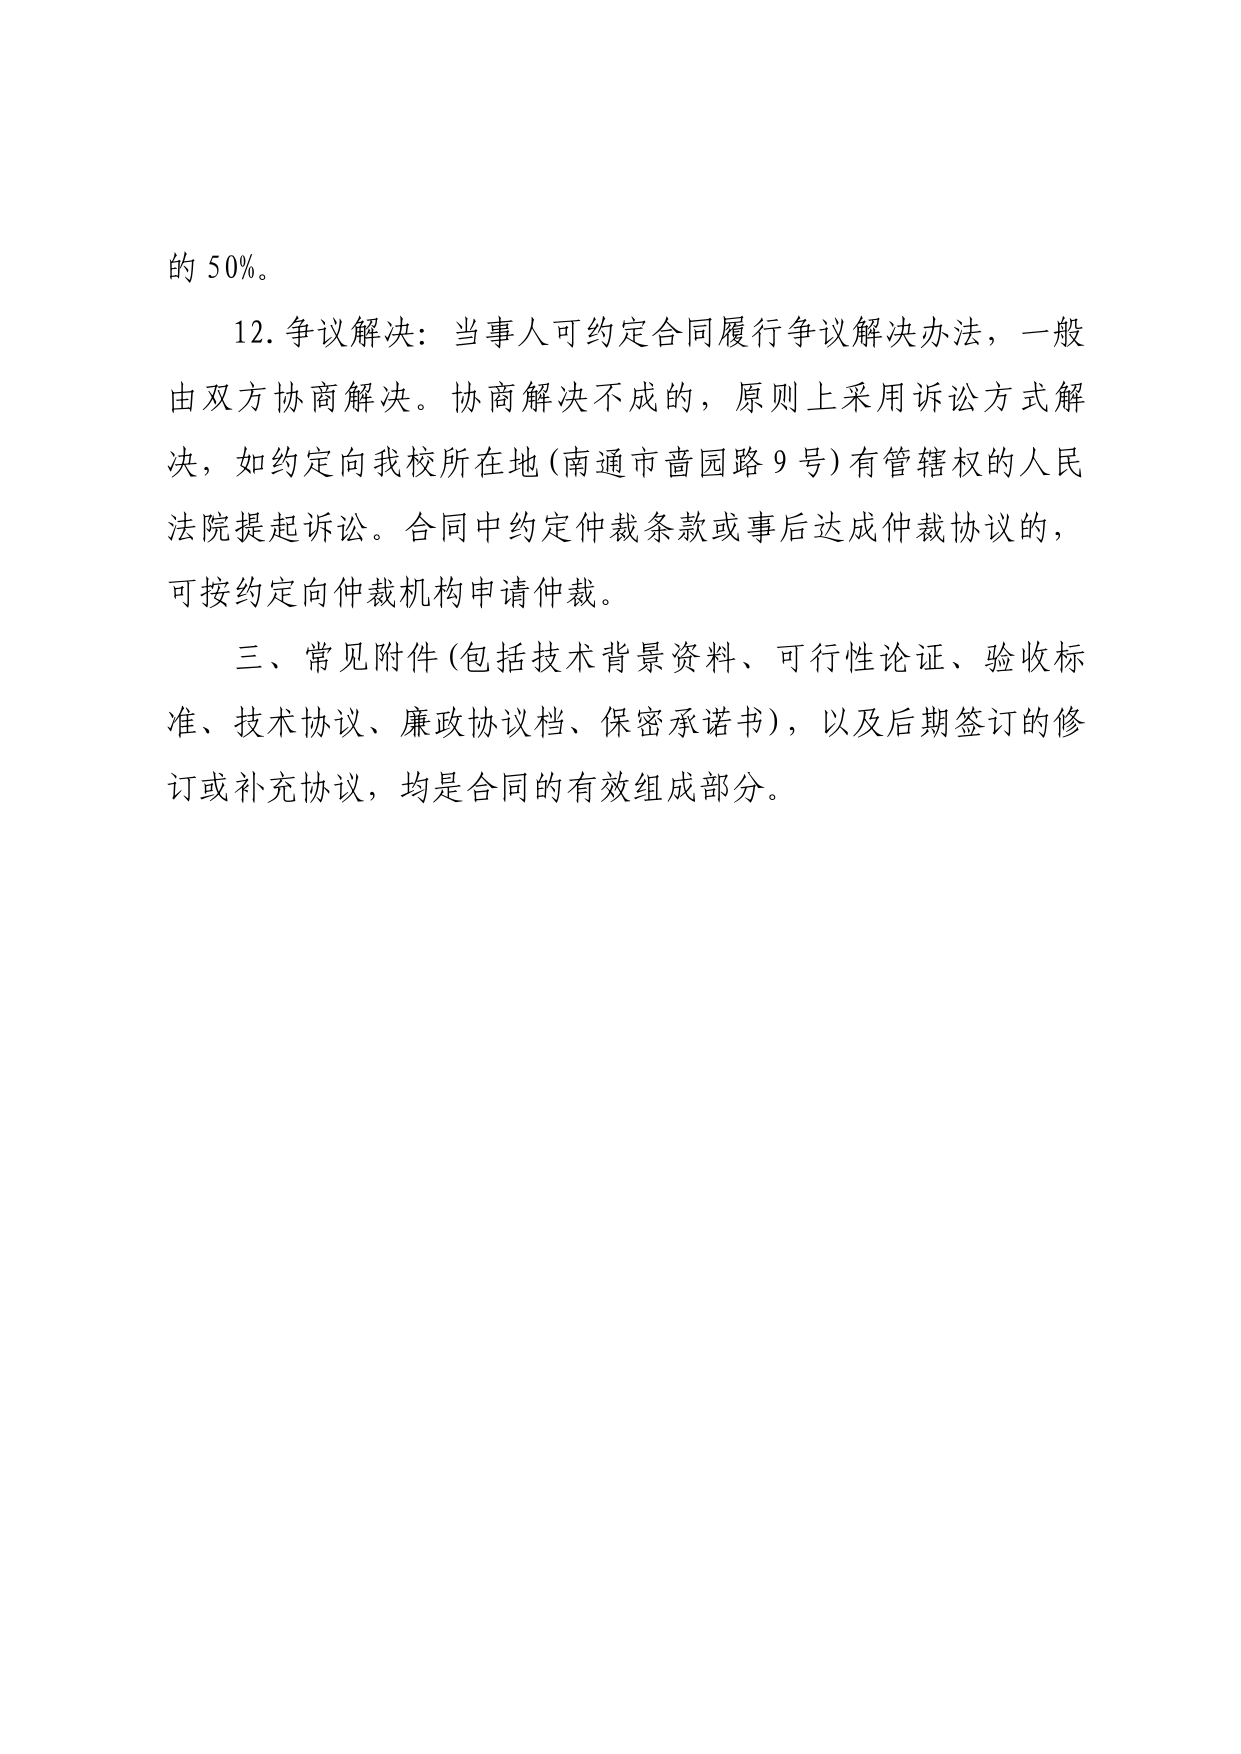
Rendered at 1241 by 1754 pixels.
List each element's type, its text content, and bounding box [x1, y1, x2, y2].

text 三、常见附件(包括技术背景资料、可行性论证、验收标准、技术协议、廉政协议档、保密承诺书)，以及后期签订的修订或补充协议，均是合同的有效组成部分。 [165, 623, 1087, 818]
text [165, 233, 1087, 298]
text 12.争议解决：当事人可约定合同履行争议解决办法，一般由双方协商解决。协商解决不成的，原则上采用诉讼方式解决，如约定向我校所在地(南通市啬园路9号)有管辖权的人民法院提起诉讼。合同中约定仲裁条款或事后达成仲裁协议的，可按约定向仲裁机构申请仲裁。 [165, 298, 1087, 623]
